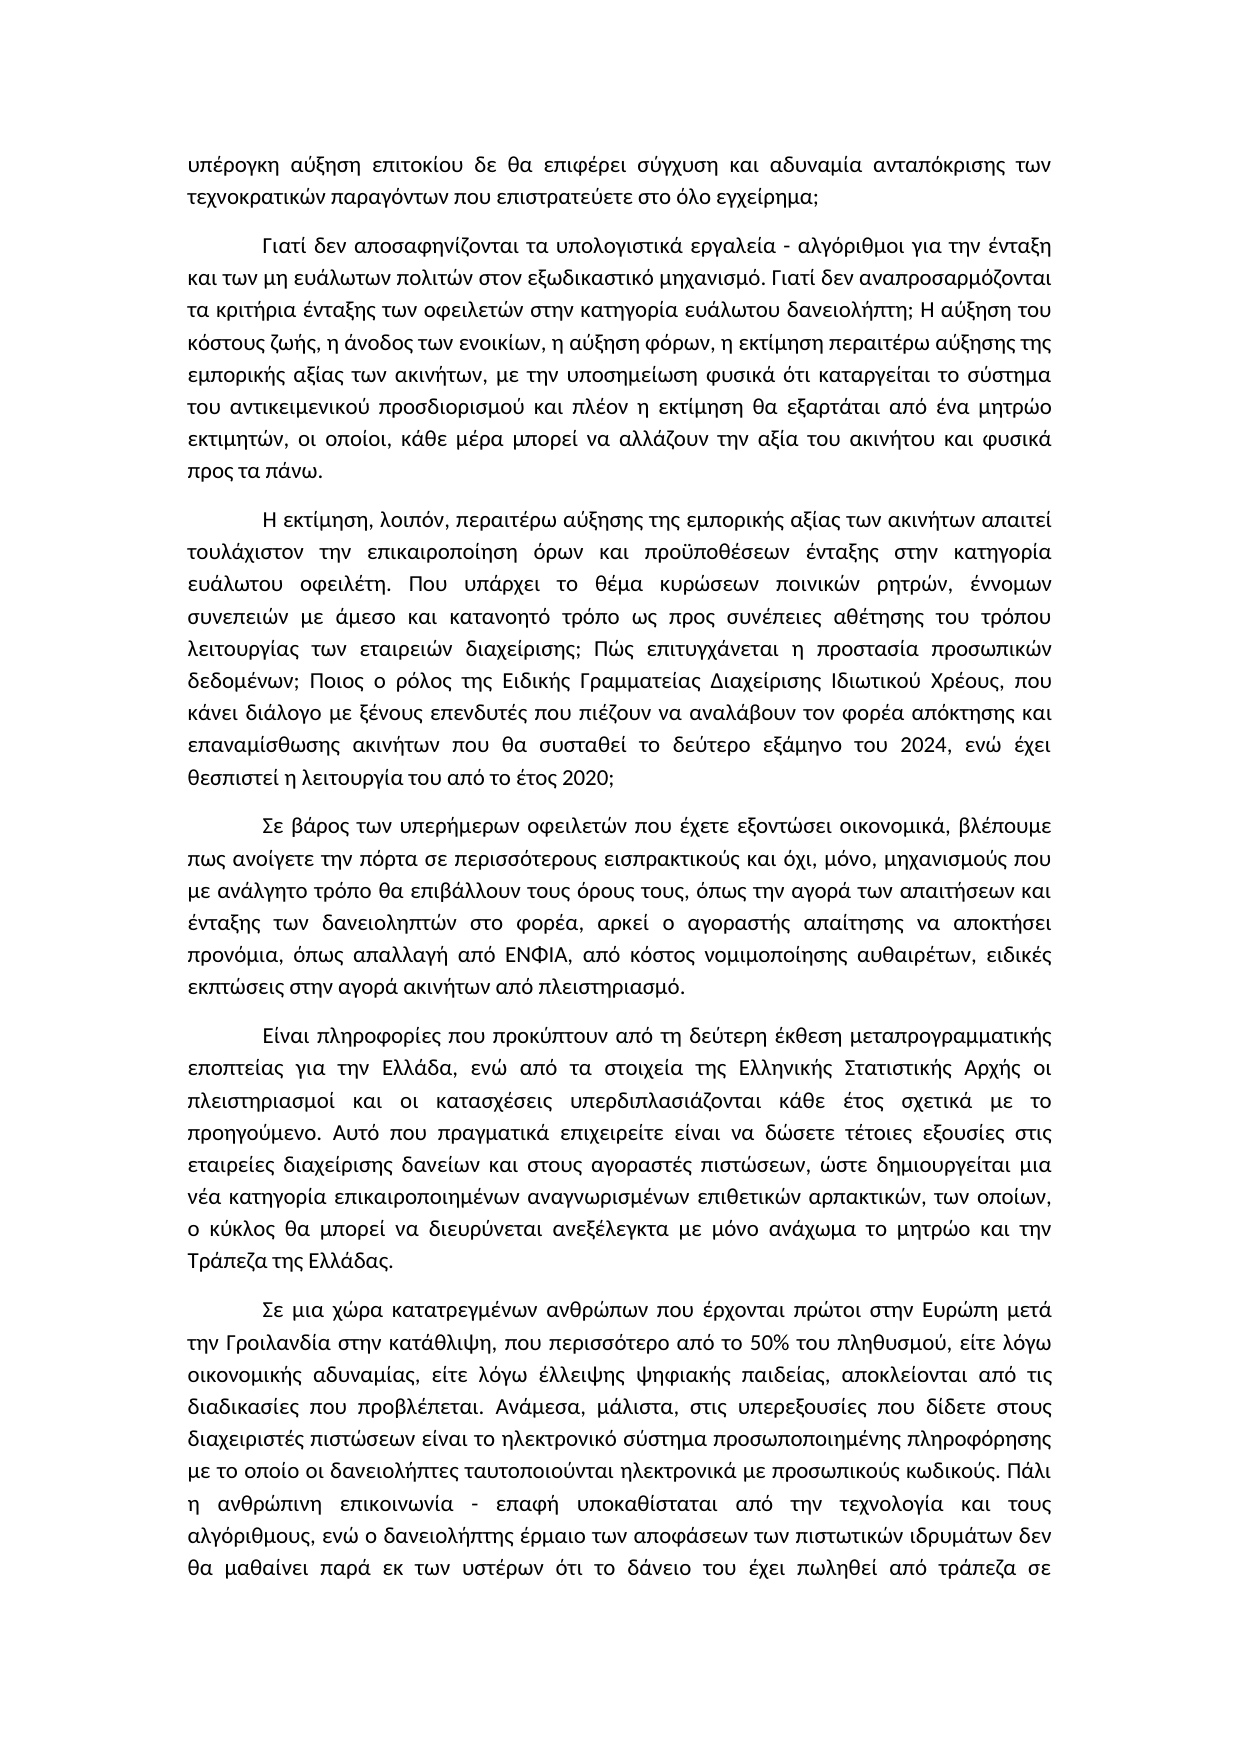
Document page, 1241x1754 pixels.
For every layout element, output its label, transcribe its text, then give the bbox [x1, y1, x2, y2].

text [187, 150, 1053, 210]
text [187, 1296, 1053, 1581]
text Είναι πληροφορίες που προκύπτουν από τη δεύτερη έκθεση μεταπρογραμματικής εποπτείας για την Ελλάδα, ενώ από τα στοιχεία της Ελληνικής Στατιστικής Αρχής οι πλειστηριασμοί και οι κατασχέσεις υπερδιπλασιάζονται κάθε έτος σχετικά με το προηγούμενο. Αυτό που πραγματικά επιχειρείτε είναι να δώσετε τέτοιες εξουσίες στις εταιρείες διαχείρισης δανείων και στους αγοραστές πιστώσεων, ώστε δημιουργείται μια νέα κατηγορία επικαιροποιημένων αναγνωρισμένων επιθετικών αρπακτικών, των οποίων, ο κύκλος θα μπορεί να διευρύνεται ανεξέλεγκτα με μόνο ανάχωμα το μητρώο και την Τράπεζα της Ελλάδας. [187, 1021, 1053, 1275]
text Σε βάρος των υπερήμερων οφειλετών που έχετε εξοντώσει οικονομικά, βλέπουμε πως ανοίγετε την πόρτα σε περισσότερους εισπρακτικούς και όχι, μόνο, μηχανισμούς που με ανάλγητο τρόπο θα επιβάλλουν τους όρους τους, όπως την αγορά των απαιτήσεων και ένταξης των δανειοληπτών στο φορέα, αρκεί ο αγοραστής απαίτησης να αποκτήσει προνόμια, όπως απαλλαγή από ΕΝΦΙΑ, από κόστος νομιμοποίησης αυθαιρέτων, ειδικές εκπτώσεις στην αγορά ακινήτων από πλειστηριασμό. [187, 812, 1053, 1001]
text Γιατί δεν αποσαφηνίζονται τα υπολογιστικά εργαλεία - αλγόριθμοι για την ένταξη και των μη ευάλωτων πολιτών στον εξωδικαστικό μηχανισμό. Γιατί δεν αναπροσαρμόζονται τα κριτήρια ένταξης των οφειλετών στην κατηγορία ευάλωτου δανειολήπτη; Η αύξηση του κόστους ζωής, η άνοδος των ενοικίων, η αύξηση φόρων, η εκτίμηση περαιτέρω αύξησης της εμπορικής αξίας των ακινήτων, με την υποσημείωση φυσικά ότι καταργείται το σύστημα του αντικειμενικού προσδιορισμού και πλέον η εκτίμηση θα εξαρτάται από ένα μητρώο εκτιμητών, οι οποίοι, κάθε μέρα μπορεί να αλλάζουν την αξία του ακινήτου και φυσικά προς τα πάνω. [187, 231, 1053, 484]
text Η εκτίμηση, λοιπόν, περαιτέρω αύξησης της εμπορικής αξίας των ακινήτων απαιτεί τουλάχιστον την επικαιροποίηση όρων και προϋποθέσεων ένταξης στην κατηγορία ευάλωτου οφειλέτη. Που υπάρχει το θέμα κυρώσεων ποινικών ρητρών, έννομων συνεπειών με άμεσο και κατανοητό τρόπο ως προς συνέπειες αθέτησης του τρόπου λειτουργίας των εταιρειών διαχείρισης; Πώς επιτυγχάνεται η προστασία προσωπικών δεδομένων; Ποιος ο ρόλος της Ειδικής Γραμματείας Διαχείρισης Ιδιωτικού Χρέους, που κάνει διάλογο με ξένους επενδυτές που πιέζουν να αναλάβουν τον φορέα απόκτησης και επαναμίσθωσης ακινήτων που θα συσταθεί το δεύτερο εξάμηνο του 2024, ενώ έχει θεσπιστεί η λειτουργία του από το έτος 2020; [187, 505, 1053, 791]
